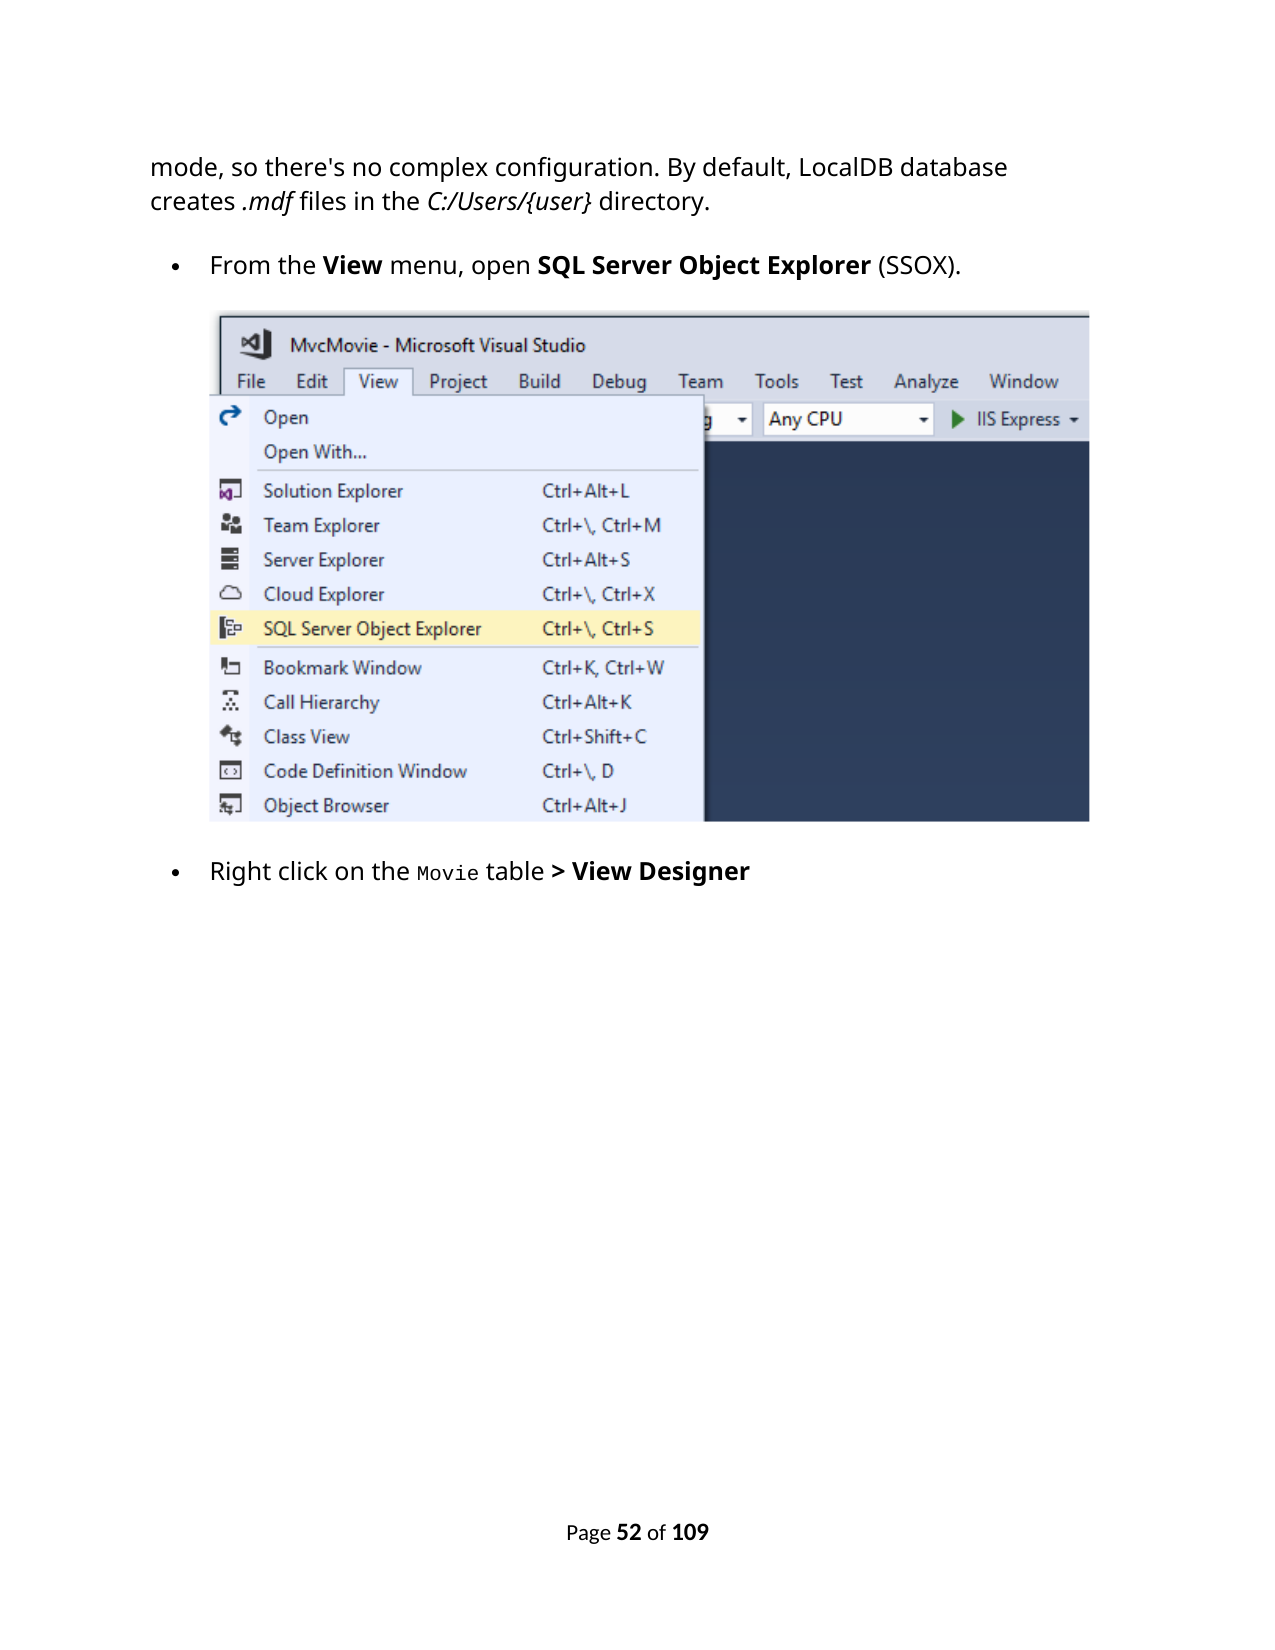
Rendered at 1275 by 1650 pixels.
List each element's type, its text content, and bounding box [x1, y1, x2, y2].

list Right click on the Movie table > View Designer [172, 854, 1125, 888]
picture [209, 310, 1090, 825]
list From the View menu, open SQL Server Object Explorer (SSOX). [172, 247, 1125, 281]
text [150, 150, 1125, 218]
